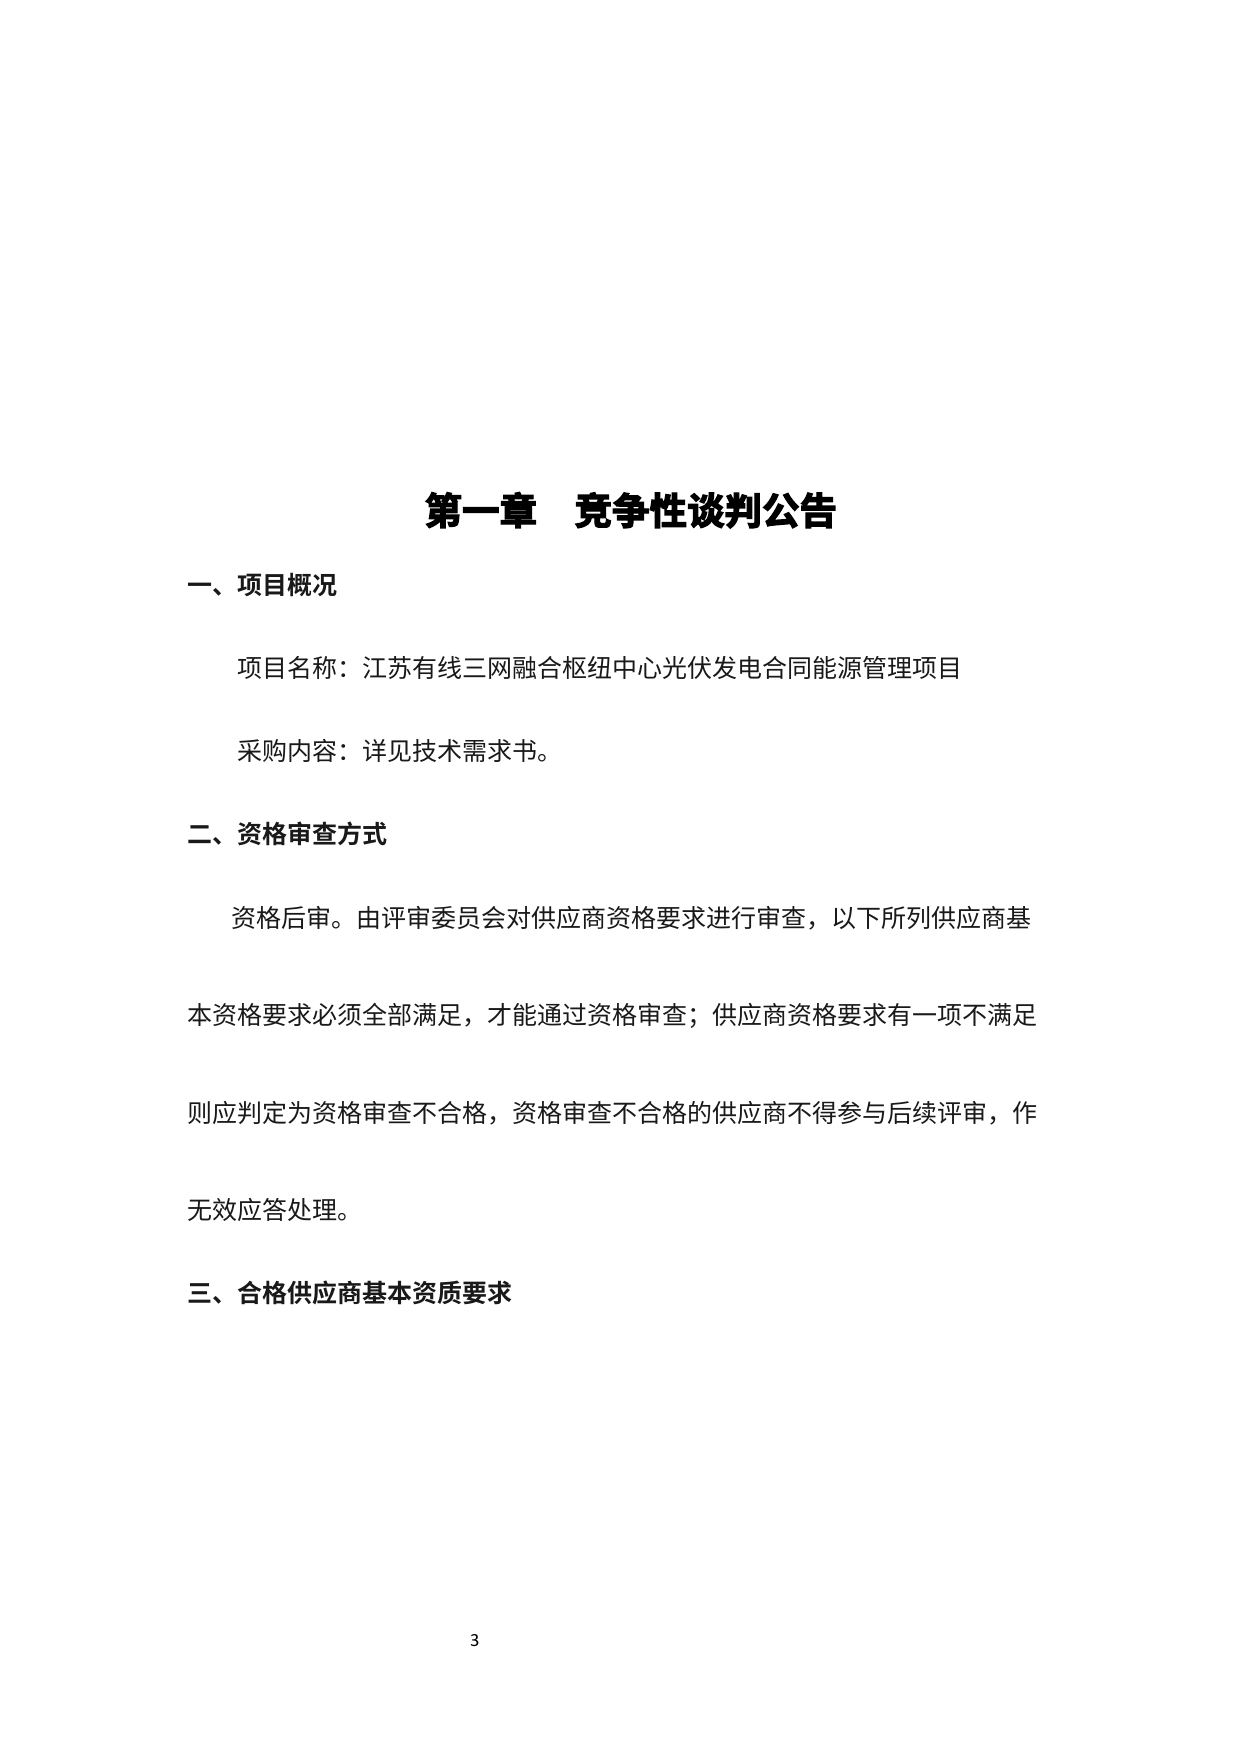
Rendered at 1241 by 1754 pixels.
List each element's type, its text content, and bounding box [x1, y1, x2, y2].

text 二、资格审查方式 [187, 801, 1053, 866]
text 采购内容：详见技术需求书。 [187, 717, 1053, 782]
text 一、项目概况 [187, 551, 1053, 616]
text 第一章 竞争性谈判公告 [187, 487, 1053, 530]
text 项目名称：江苏有线三网融合枢纽中心光伏发电合同能源管理项目 [187, 634, 1053, 699]
text 资格后审。由评审委员会对供应商资格要求进行审查，以下所列供应商基本资格要求必须全部满足，才能通过资格审查；供应商资格要求有一项不满足则应判定为资格审查不合格，资格审查不合格的供应商不得参与后续评审，作无效应答处理。 [187, 884, 1053, 1241]
text 三、合格供应商基本资质要求 [187, 1259, 1053, 1324]
